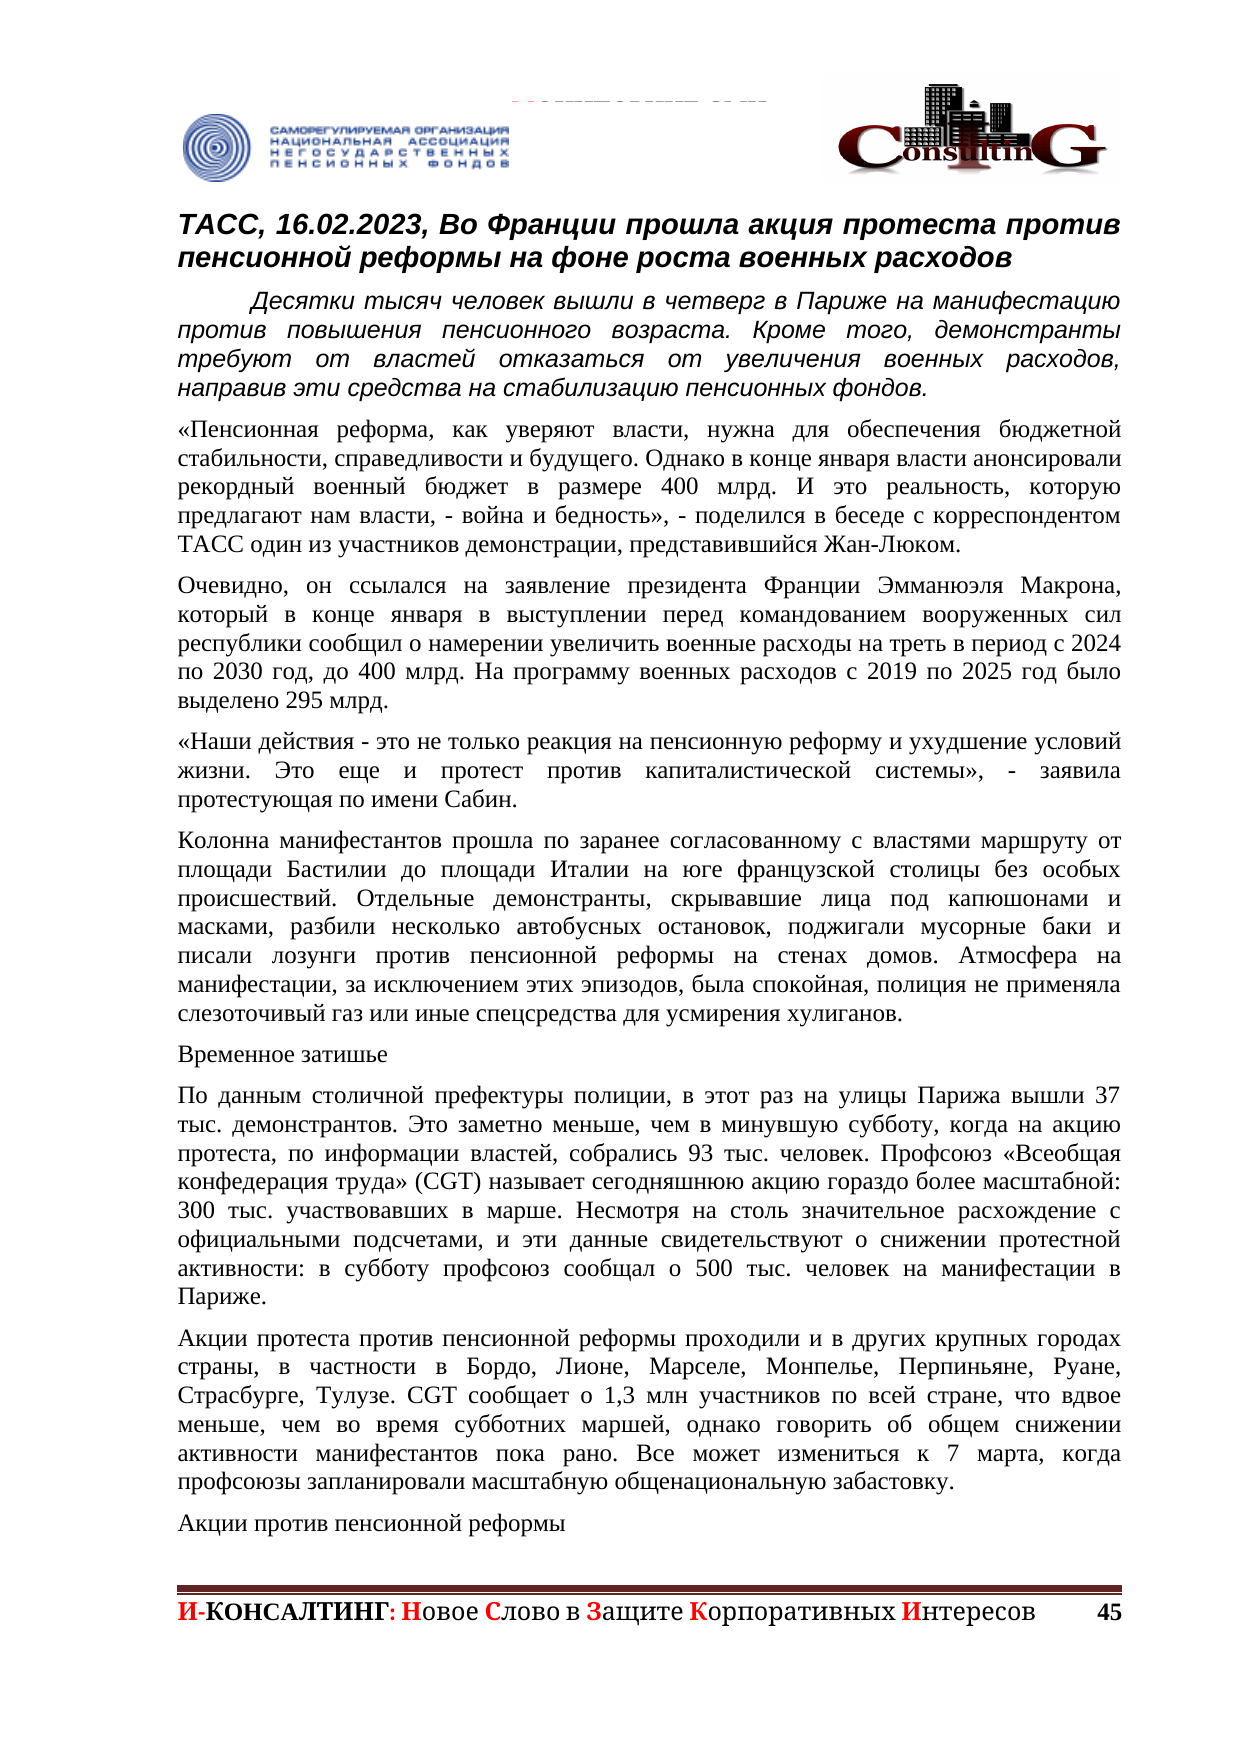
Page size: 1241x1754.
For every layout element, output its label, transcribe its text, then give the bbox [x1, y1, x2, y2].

picture [183, 114, 509, 182]
text Акции протеста против пенсионной реформы проходили и в других крупных городах страны, в частности в Бордо, Лионе, Марселе, Монпелье, Перпиньяне, Руане, Страсбурге, Тулузе. CGT сообщает о 1,3 млн участников по всей стране, что вдвое меньше, чем во время субботних маршей, однако говорить об общем снижении активности манифестантов пока рано. Все может измениться к 7 марта, когда профсоюзы запланировали масштабную общенациональную забастовку. [177, 1323, 1122, 1495]
text Очевидно, он ссылался на заявление президента Франции Эмманюэля Макрона, который в конце января в выступлении перед командованием вооруженных сил республики сообщил о намерении увеличить военные расходы на треть в период с 2024 по 2030 год, до 400 млрд. На программу военных расходов с 2019 по 2025 год было выделено 295 млрд. [177, 570, 1122, 714]
text Временное затишье [177, 1039, 1122, 1068]
text Колонна манифестантов прошла по заранее согласованному с властями маршруту от площади Бастилии до площади Италии на юге французской столицы без особых происшествий. Отдельные демонстранты, скрывавшие лица под капюшонами и масками, разбили несколько автобусных остановок, поджигали мусорные баки и писали лозунги против пенсионной реформы на стенах домов. Атмосфера на манифестации, за исключением этих эпизодов, была спокойная, полиция не применяла слезоточивый газ или иные спецсредства для усмирения хулиганов. [177, 825, 1122, 1026]
text «Пенсионная реформа, как уверяют власти, нужна для обеспечения бюджетной стабильности, справедливости и будущего. Однако в конце января власти анонсировали рекордный военный бюджет в размере 400 млрд. И это реальность, которую предлагают нам власти, - война и бедность», - поделился в беседе с корреспондентом ТАСС один из участников демонстрации, представившийся Жан-Люком. [177, 414, 1122, 558]
subtitle Десятки тысяч человек вышли в четверг в Париже на манифестацию против повышения пенсионного возраста. Кроме того, демонстранты требуют от властей отказаться от увеличения военных расходов, направив эти средства на стабилизацию пенсионных фондов. [177, 286, 1122, 401]
picture [821, 73, 1122, 182]
text По данным столичной префектуры полиции, в этот раз на улицы Парижа вышли 37 тыс. демонстрантов. Это заметно меньше, чем в минувшую субботу, когда на акцию протеста, по информации властей, собрались 93 тыс. человек. Профсоюз «Всеобщая конфедерация труда» (CGT) называет сегодняшнюю акцию гораздо более масштабной: 300 тыс. участвовавших в марше. Несмотря на столь значительное расхождение с официальными подсчетами, и эти данные свидетельствуют о снижении протестной активности: в субботу профсоюз сообщал о 500 тыс. человек на манифестации в Париже. [177, 1080, 1122, 1310]
subtitle ТАСС, 16.02.2023, Во Франции прошла акция протеста против пенсионной реформы на фоне роста военных расходов [177, 207, 1122, 274]
text Акции против пенсионной реформы [177, 1508, 1122, 1536]
text «Наши действия - это не только реакция на пенсионную реформу и ухудшение условий жизни. Это еще и протест против капиталистической системы», - заявила протестующая по имени Сабин. [177, 726, 1122, 813]
